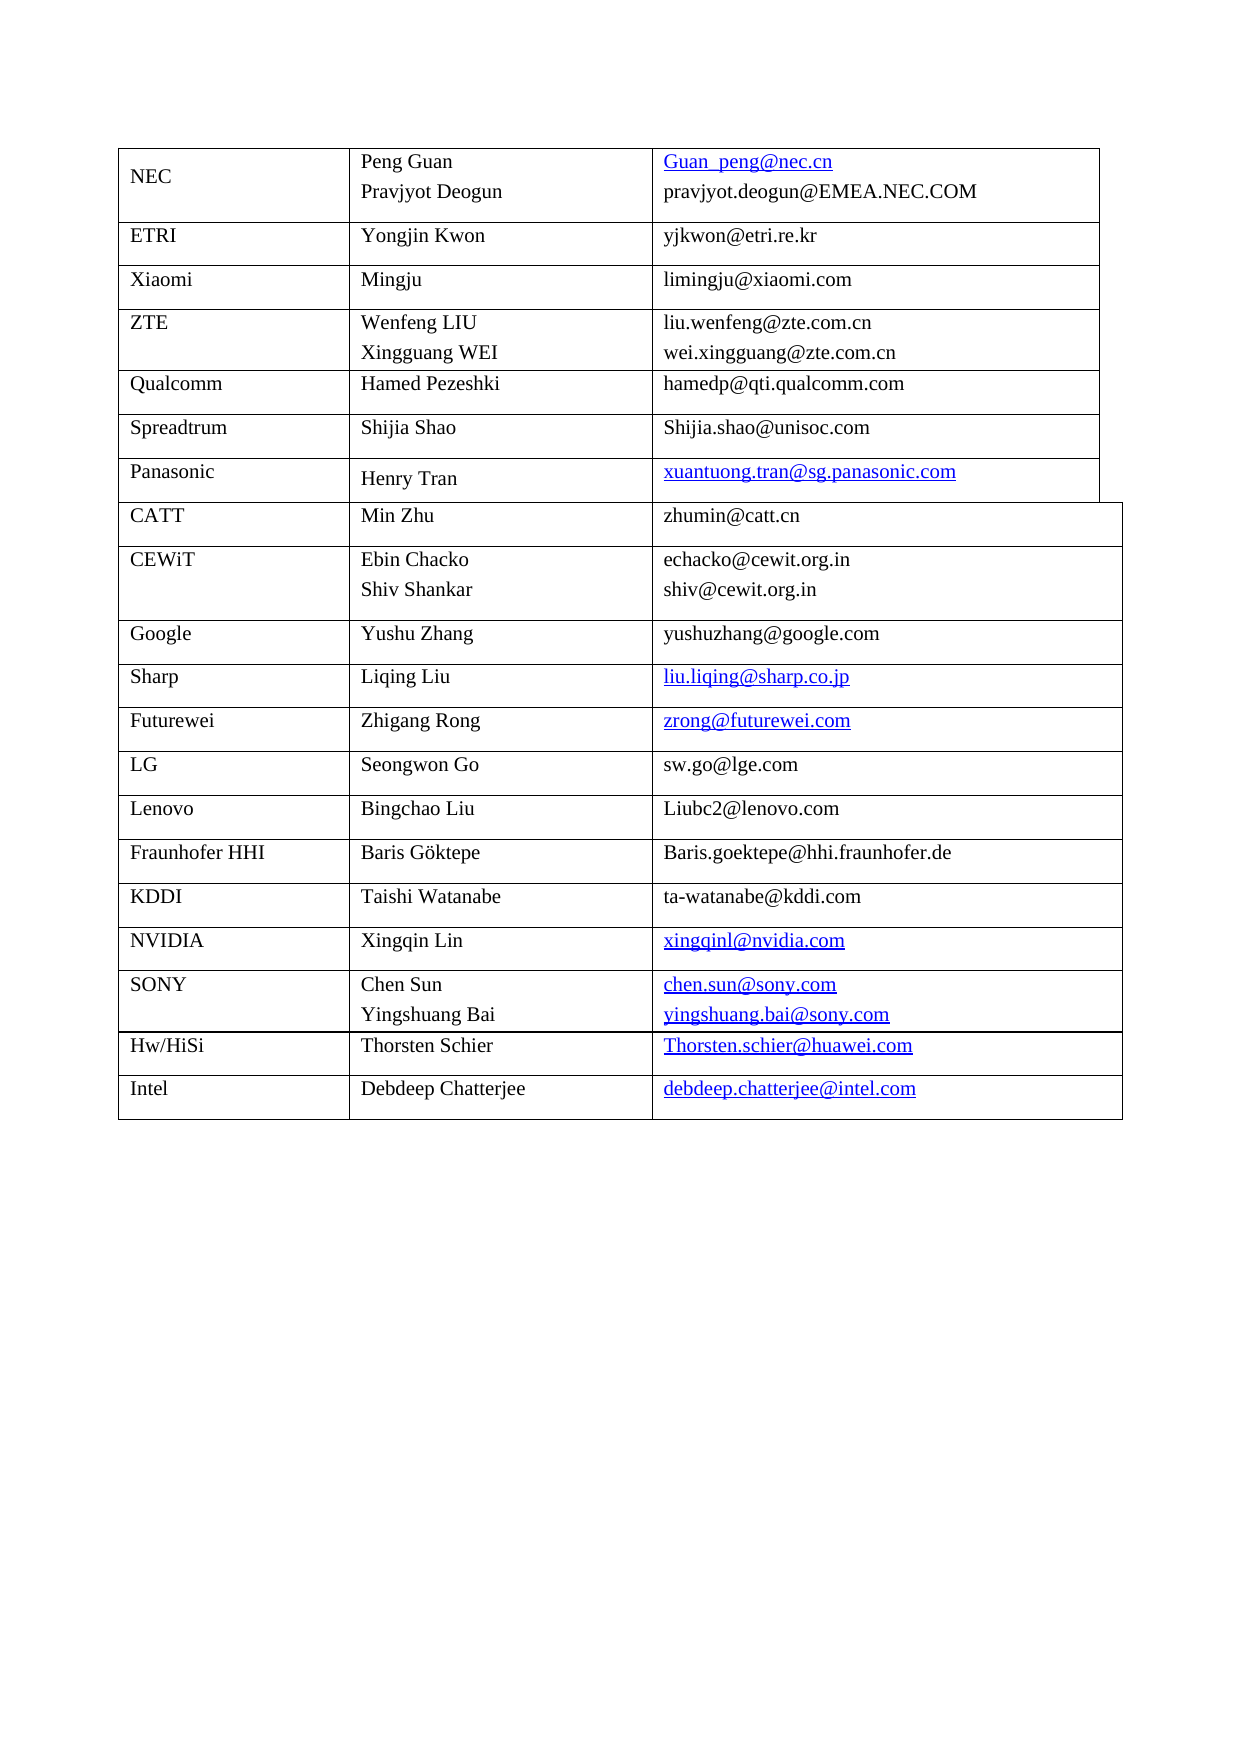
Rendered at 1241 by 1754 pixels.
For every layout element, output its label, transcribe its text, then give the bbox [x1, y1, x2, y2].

table_cell Liqing Liu [350, 665, 652, 707]
table_cell debdeep.chatterjee@intel.com [653, 1076, 1122, 1119]
table_cell zhumin@catt.cn [653, 503, 1122, 546]
table_cell CATT [119, 503, 349, 546]
table_cell Min Zhu [350, 503, 652, 546]
table_cell Wenfeng LIU Xingguang WEI [350, 310, 652, 370]
table_cell SONY [119, 971, 349, 1031]
table_cell Chen Sun Yingshuang Bai [350, 971, 652, 1031]
table_cell Yushu Zhang [350, 621, 652, 663]
table_cell Liubc2@lenovo.com [653, 796, 1122, 839]
table_cell Google [119, 621, 349, 663]
table_cell ZTE [119, 310, 349, 370]
table_cell Ebin Chacko Shiv Shankar [350, 547, 652, 619]
table_cell xuantuong.tran@sg.panasonic.com [653, 459, 1099, 502]
table_cell Intel [119, 1076, 349, 1119]
table_cell Panasonic [119, 459, 349, 502]
table_cell Peng Guan Pravjyot Deogun [350, 149, 652, 222]
table_cell Futurewei [119, 708, 349, 751]
table_cell Mingju [350, 266, 652, 309]
table_cell Xiaomi [119, 266, 349, 309]
table_cell CEWiT [119, 547, 349, 619]
table_cell NVIDIA [119, 928, 349, 970]
table_cell Hamed Pezeshki [350, 371, 652, 414]
table_cell Shijia.shao@unisoc.com [653, 415, 1099, 458]
table_cell Guan_peng@nec.cn pravjyot.deogun@EMEA.NEC.COM [653, 149, 1099, 222]
table_cell Hw/HiSi [119, 1033, 349, 1075]
table_cell ETRI [119, 223, 349, 265]
table_cell chen.sun@sony.com yingshuang.bai@sony.com [653, 971, 1122, 1031]
table_cell Henry Tran [350, 459, 652, 502]
table_cell Spreadtrum [119, 415, 349, 458]
table_cell echacko@cewit.org.in shiv@cewit.org.in [653, 547, 1122, 619]
table_cell xingqinl@nvidia.com [653, 928, 1122, 970]
table_cell Bingchao Liu [350, 796, 652, 839]
table_cell liu.wenfeng@zte.com.cn wei.xingguang@zte.com.cn [653, 310, 1099, 370]
table_cell Lenovo [119, 796, 349, 839]
table_cell zrong@futurewei.com [653, 708, 1122, 751]
table_cell Seongwon Go [350, 752, 652, 795]
table_cell NEC [119, 149, 349, 222]
table_cell liu.liqing@sharp.co.jp [653, 665, 1122, 707]
table_cell Sharp [119, 665, 349, 707]
table_cell KDDI [119, 884, 349, 927]
table_cell yushuzhang@google.com [653, 621, 1122, 663]
table_cell Baris Göktepe [350, 840, 652, 883]
table_cell Debdeep Chatterjee [350, 1076, 652, 1119]
table_cell Zhigang Rong [350, 708, 652, 751]
table_cell Baris.goektepe@hhi.fraunhofer.de [653, 840, 1122, 883]
table_cell Taishi Watanabe [350, 884, 652, 927]
table_cell Shijia Shao [350, 415, 652, 458]
table_cell Thorsten.schier@huawei.com [653, 1033, 1122, 1075]
table_cell ta-watanabe@kddi.com [653, 884, 1122, 927]
table_cell Fraunhofer HHI [119, 840, 349, 883]
table_cell hamedp@qti.qualcomm.com [653, 371, 1099, 414]
table_cell Thorsten Schier [350, 1033, 652, 1075]
table_cell Yongjin Kwon [350, 223, 652, 265]
table_cell Xingqin Lin [350, 928, 652, 970]
table_cell Qualcomm [119, 371, 349, 414]
table_cell yjkwon@etri.re.kr [653, 223, 1099, 265]
table_cell limingju@xiaomi.com [653, 266, 1099, 309]
table_cell sw.go@lge.com [653, 752, 1122, 795]
table_cell LG [119, 752, 349, 795]
